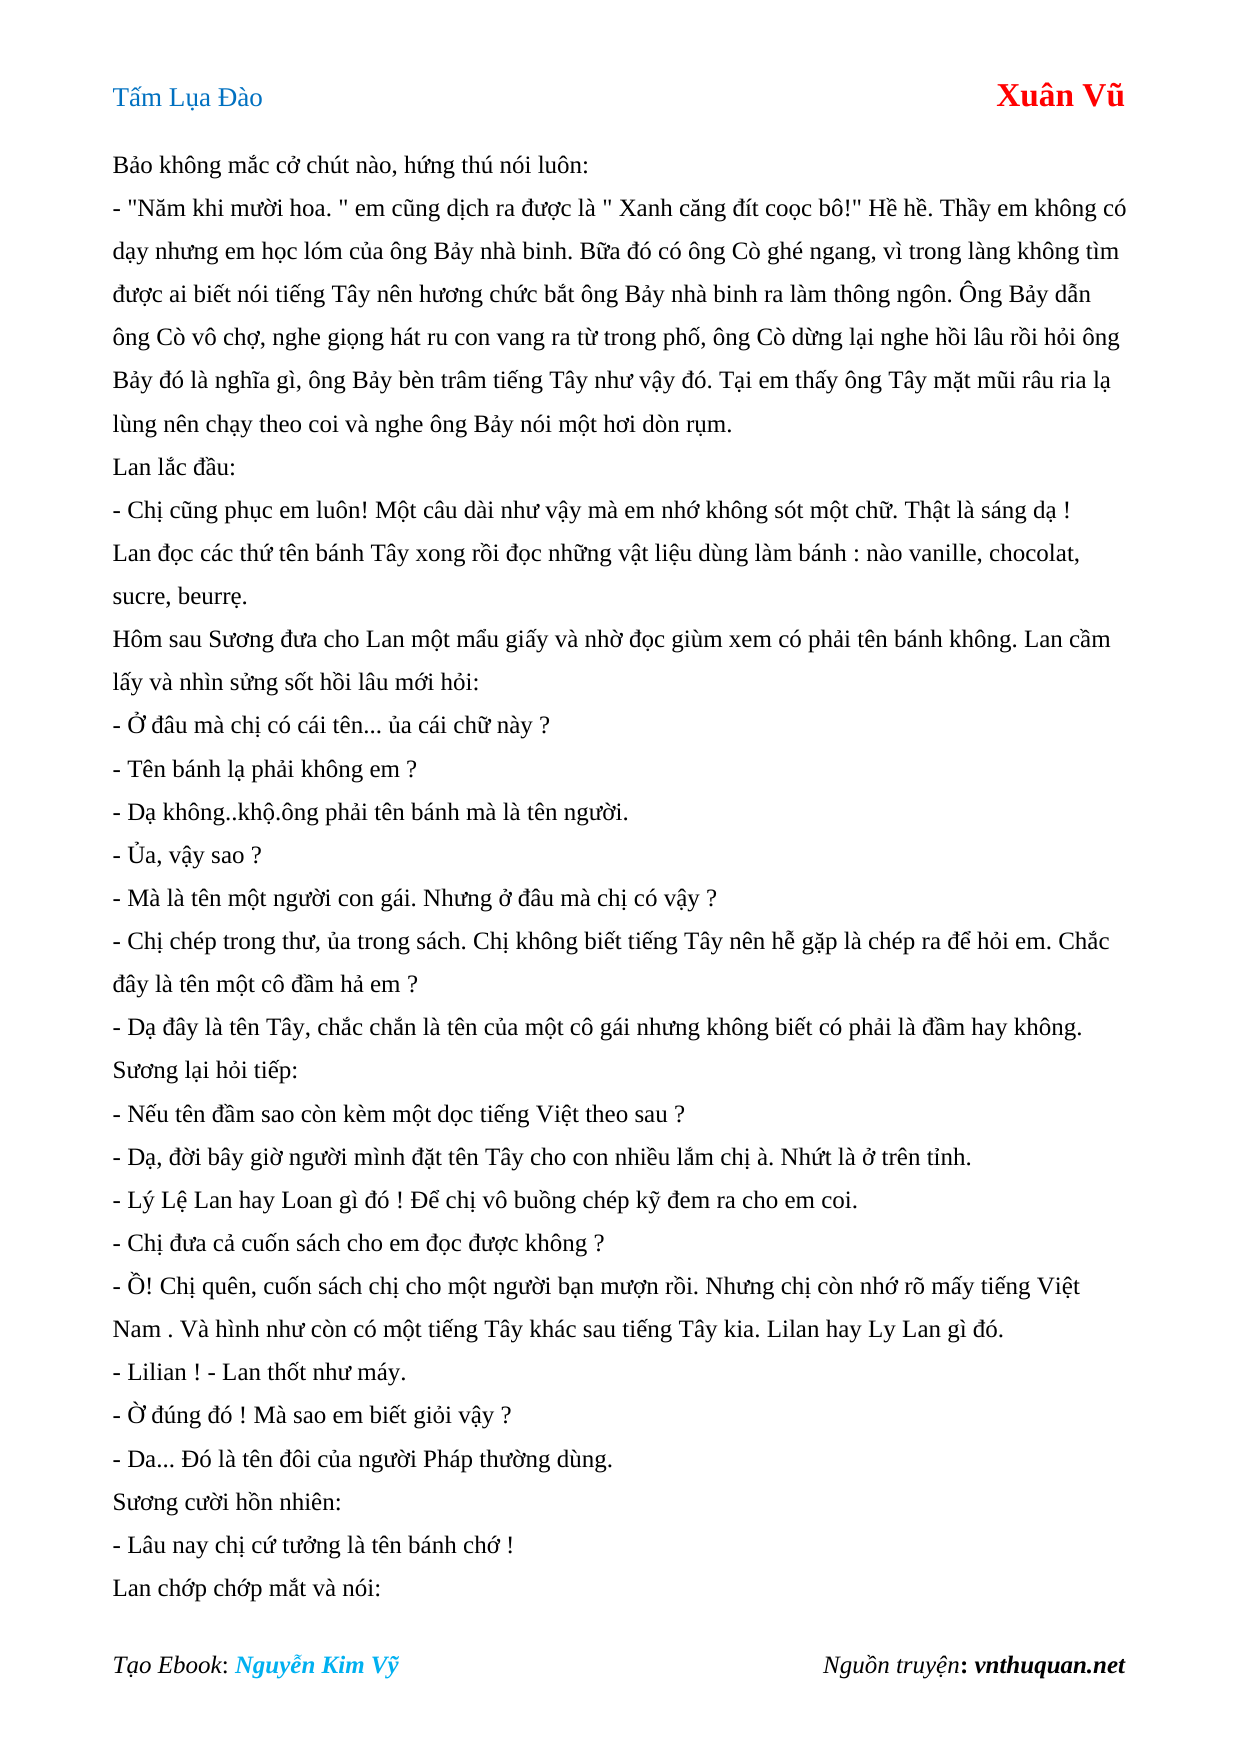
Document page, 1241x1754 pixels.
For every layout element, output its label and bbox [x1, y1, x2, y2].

text [112, 150, 1128, 1602]
